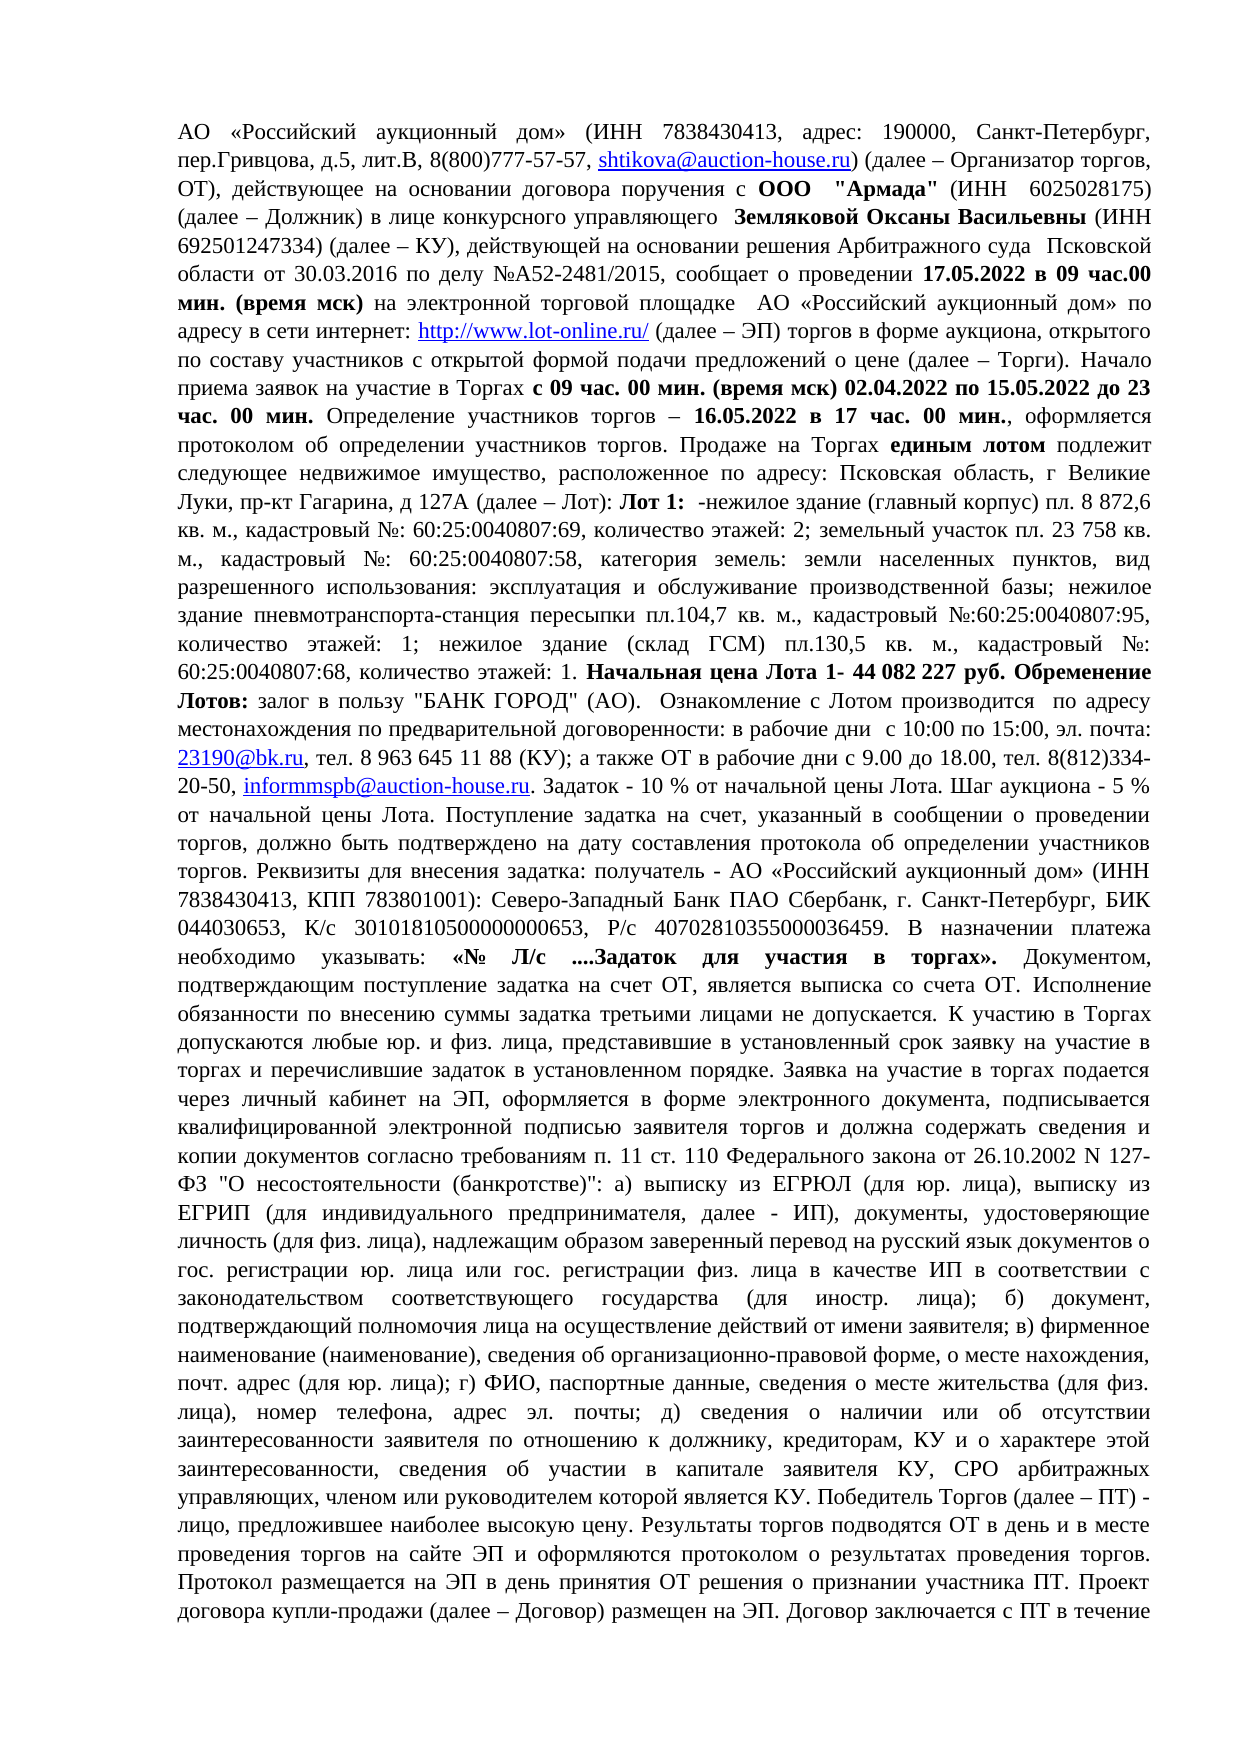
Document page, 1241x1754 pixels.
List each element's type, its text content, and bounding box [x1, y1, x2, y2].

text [177, 628, 1152, 1623]
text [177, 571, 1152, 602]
